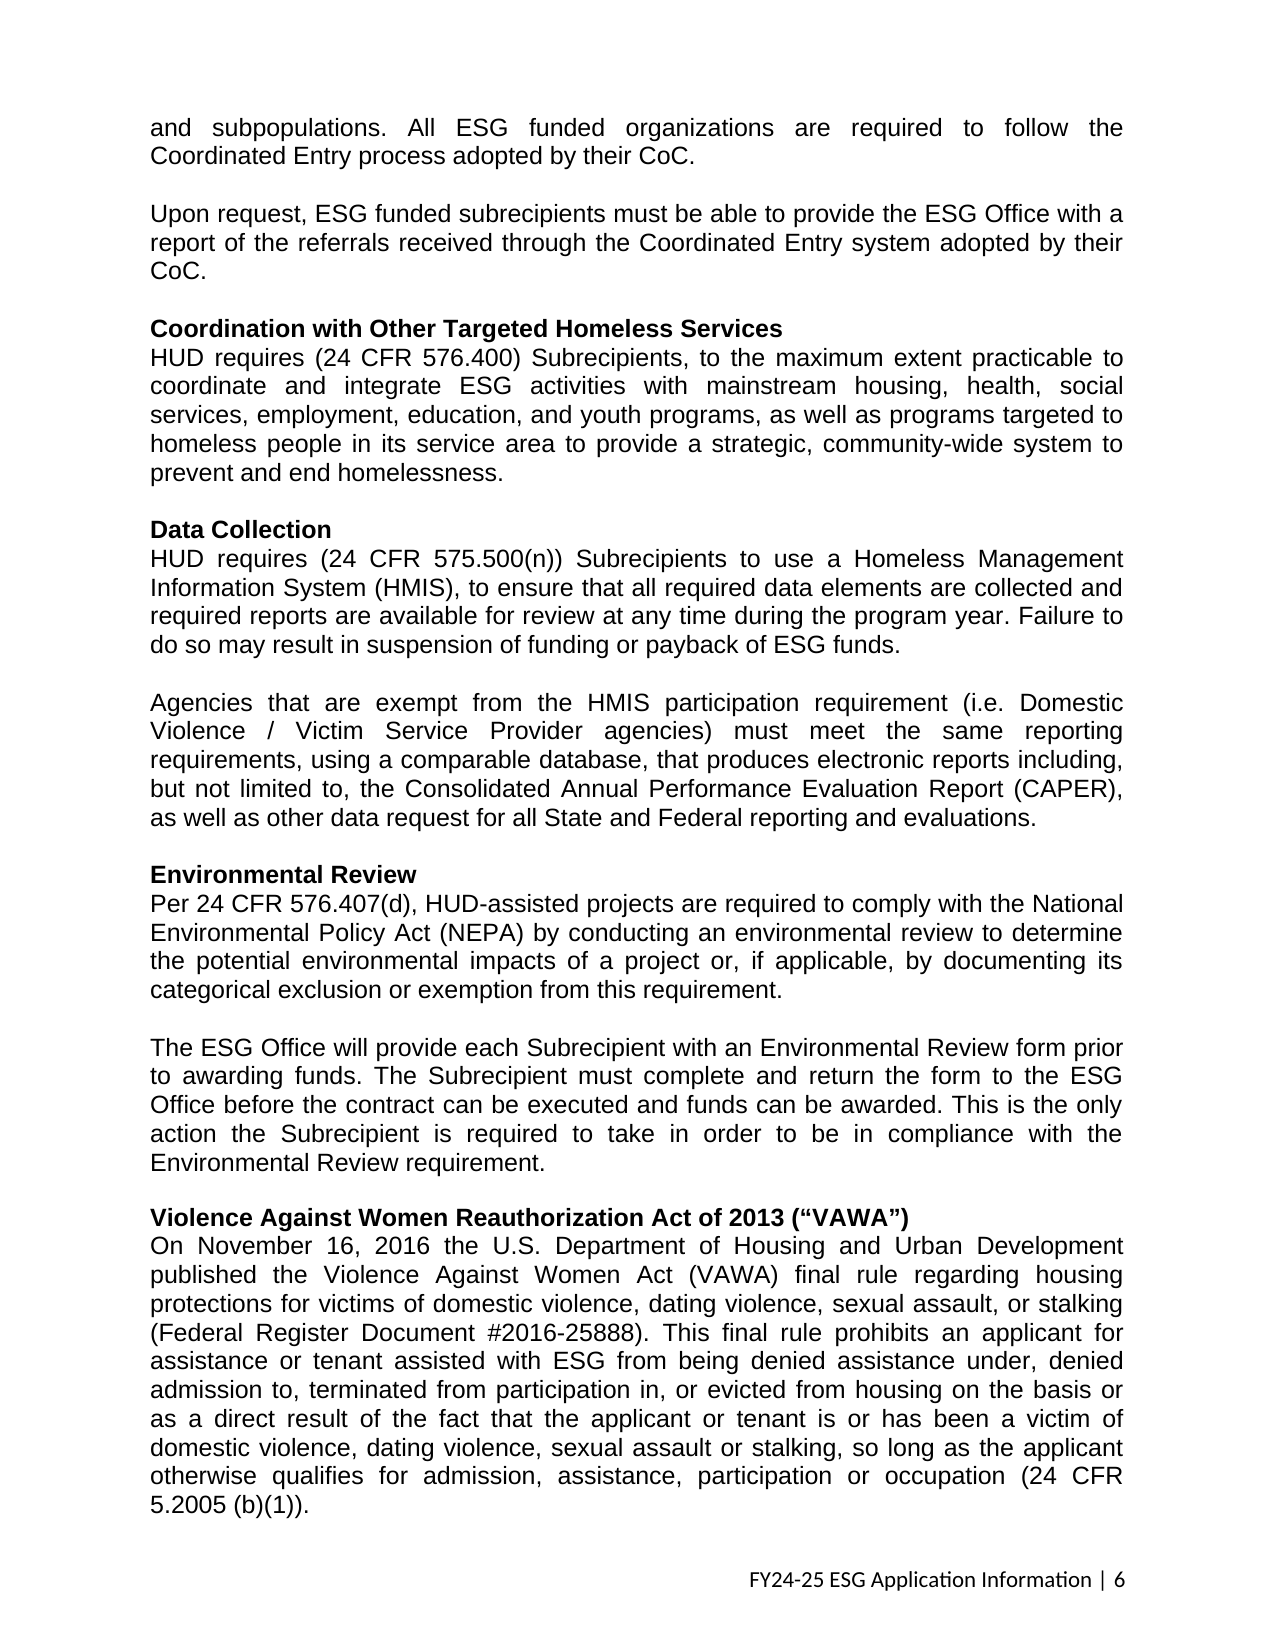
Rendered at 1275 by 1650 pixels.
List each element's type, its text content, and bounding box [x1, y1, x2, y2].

text Per 24 CFR 576.407(d), HUD-assisted projects are required to comply with the National Environmental Policy Act (NEPA) by conducting an environmental review to determine the potential environmental impacts of a project or, if applicable, by documenting its categorical exclusion or exemption from this requirement. [150, 889, 1125, 1004]
text On November 16, 2016 the U.S. Department of Housing and Urban Development published the Violence Against Women Act (VAWA) final rule regarding housing protections for victims of domestic violence, dating violence, sexual assault, or stalking (Federal Register Document #2016-25888). This final rule prohibits an applicant for assistance or tenant assisted with ESG from being denied assistance under, denied admission to, terminated from participation in, or evicted from housing on the basis or as a direct result of the fact that the applicant or tenant is or has been a victim of domestic violence, dating violence, sexual assault or stalking, so long as the applicant otherwise qualifies for admission, assistance, participation or occupation (24 CFR 5.2005 (b)(1)). [150, 1231, 1125, 1519]
text The ESG Office will provide each Subrecipient with an Environmental Review form prior to awarding funds. The Subrecipient must complete and return the form to the ESG Office before the contract can be executed and funds can be awarded. This is the only action the Subrecipient is required to take in order to be in compliance with the Environmental Review requirement. [150, 1032, 1125, 1176]
text HUD requires (24 CFR 575.500(n)) Subrecipients to use a Homeless Management Information System (HMIS), to ensure that all required data elements are collected and required reports are available for review at any time during the program year. Failure to do so may result in suspension of funding or payback of ESG funds. [150, 544, 1125, 659]
text HUD requires (24 CFR 576.400) Subrecipients, to the maximum extent practicable to coordinate and integrate ESG activities with mainstream housing, health, social services, employment, education, and youth programs, as well as programs targeted to homeless people in its service area to provide a strategic, community-wide system to prevent and end homelessness. [150, 342, 1125, 486]
text Agencies that are exempt from the HMIS participation requirement (i.e. Domestic Violence / Victim Service Provider agencies) must meet the same reporting requirements, using a comparable database, that produces electronic reports including, but not limited to, the Consolidated Annual Performance Evaluation Report (CAPER), as well as other data request for all State and Federal reporting and evaluations. [150, 687, 1125, 831]
text Data Collection [150, 515, 1125, 544]
text Upon request, ESG funded subrecipients must be able to provide the ESG Office with a report of the referrals received through the Coordinated Entry system adopted by their CoC. [150, 199, 1125, 285]
text Violence Against Women Reauthorization Act of 2013 (“VAWA”) [150, 1203, 1125, 1231]
text Coordination with Other Targeted Homeless Services [150, 314, 1125, 342]
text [150, 112, 1125, 170]
text Environmental Review [150, 860, 1125, 889]
